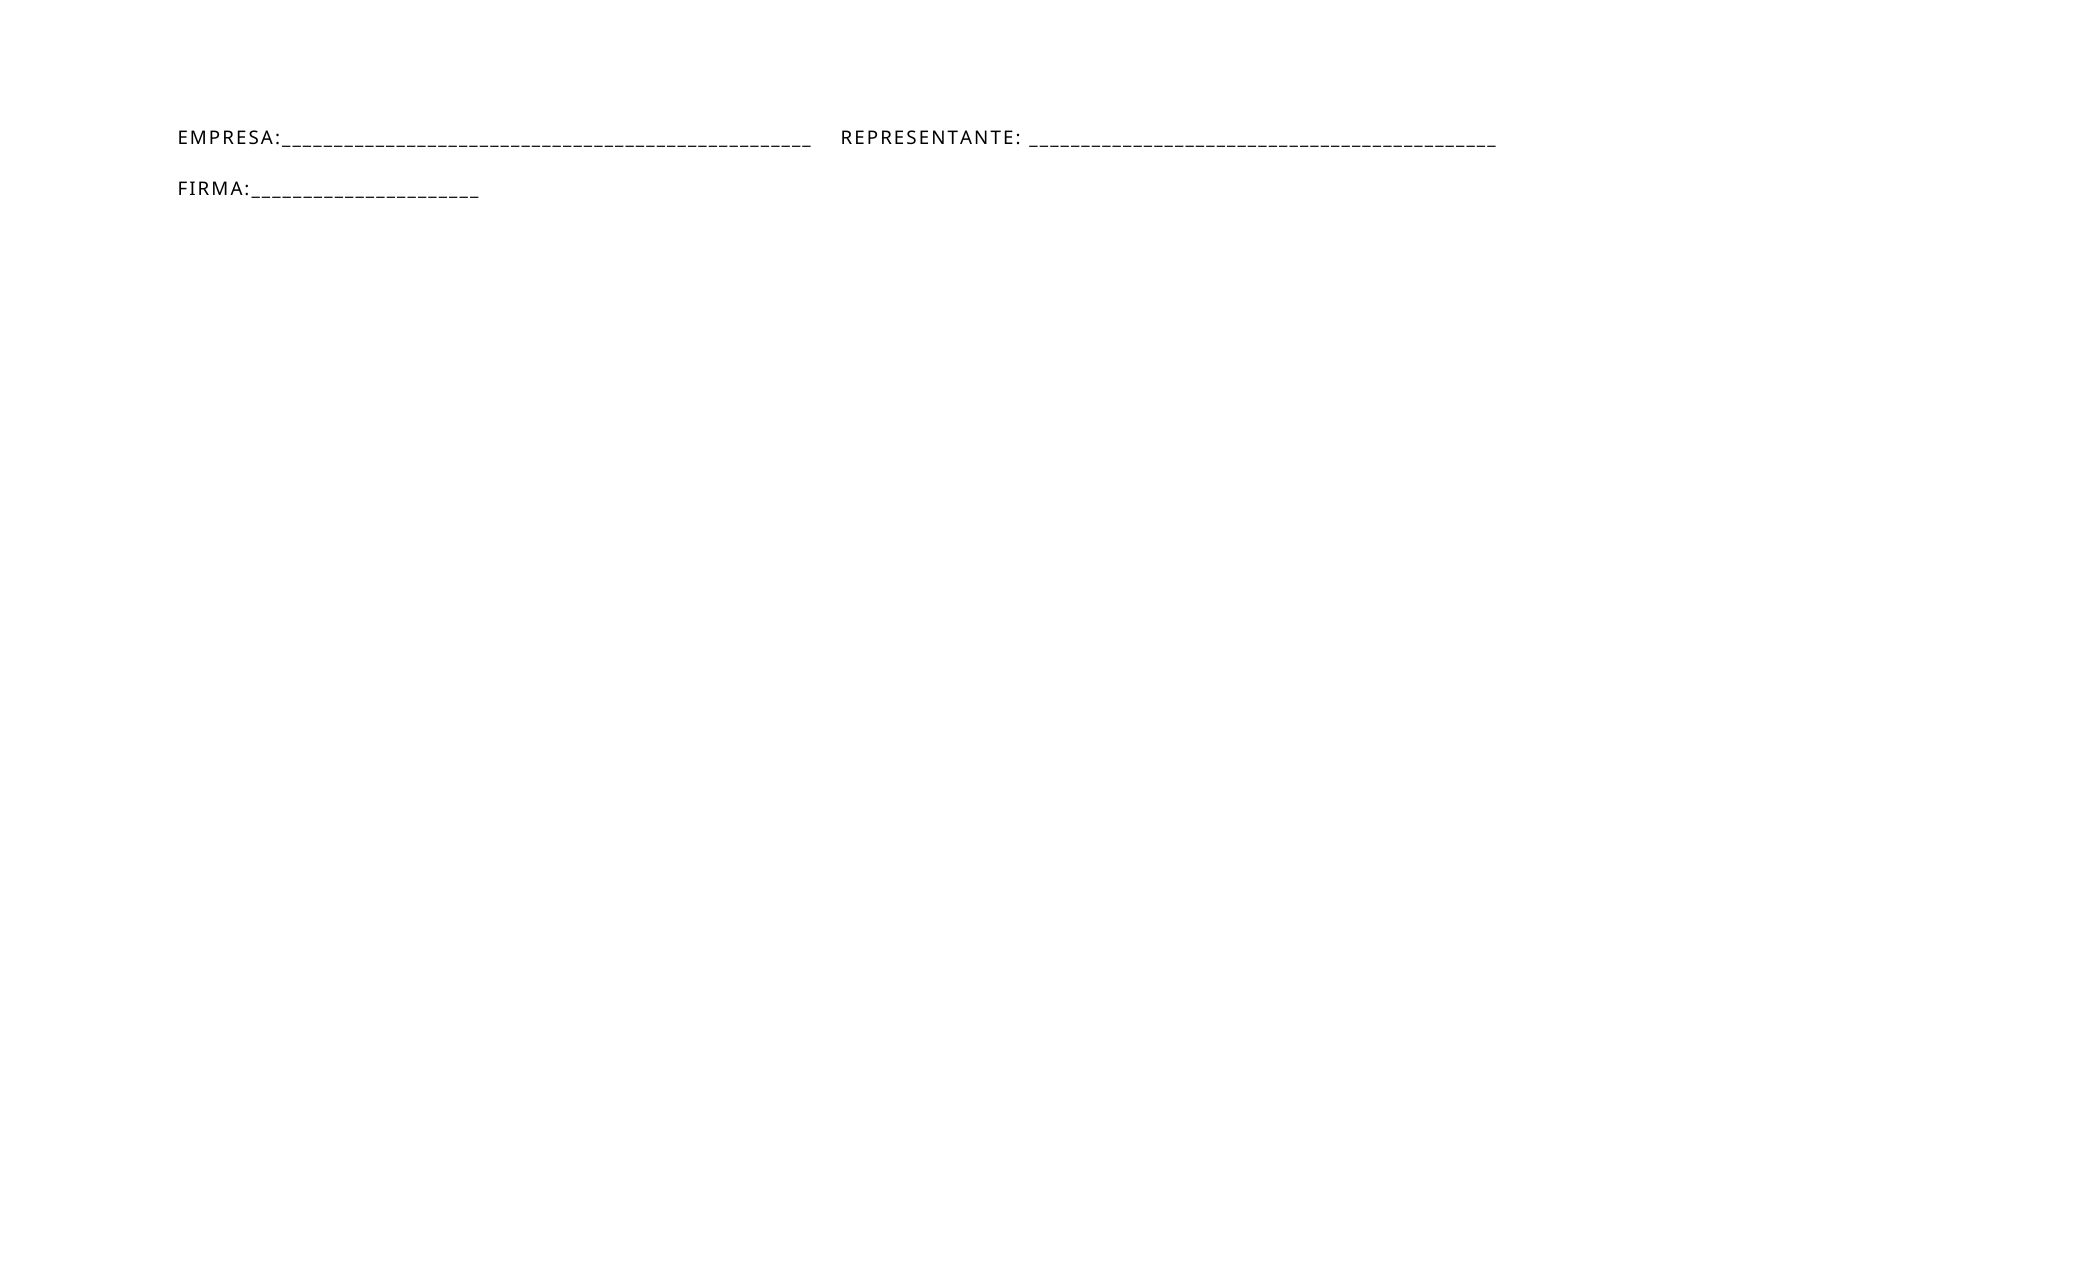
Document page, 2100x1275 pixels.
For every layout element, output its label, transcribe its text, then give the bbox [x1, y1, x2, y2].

text FIRMA:______________________ [177, 176, 2070, 201]
text EMPRESA:___________________________________________________ REPRESENTANTE: _____________________________________________ [177, 124, 2070, 150]
